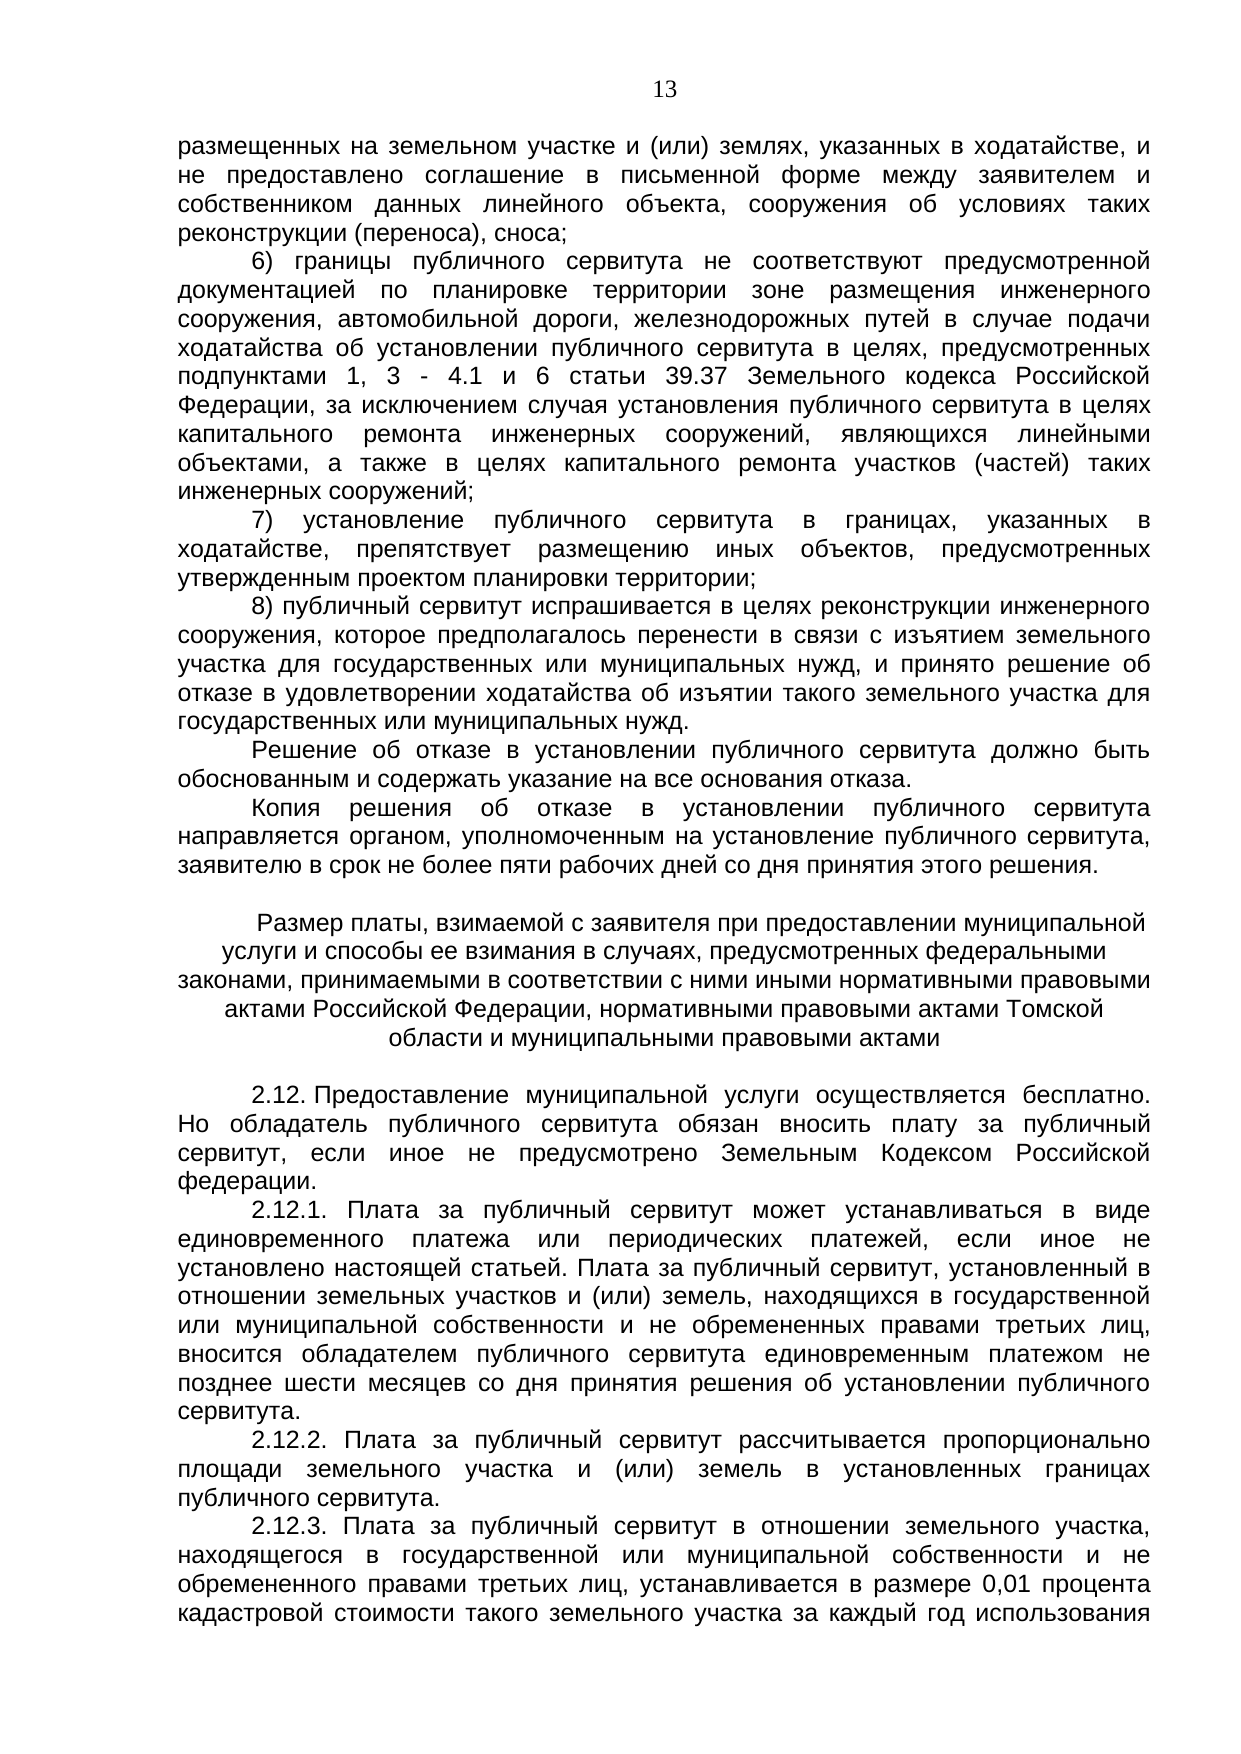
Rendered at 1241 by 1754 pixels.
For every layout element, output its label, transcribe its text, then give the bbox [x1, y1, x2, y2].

list 2.12.2. Плата за публичный сервитут рассчитывается пропорционально площади земельного участка и (или) земель в установленных границах публичного сервитута. [177, 1425, 1152, 1511]
text Решение об отказе в установлении публичного сервитута должно быть обоснованным и содержать указание на все основания отказа. [177, 735, 1152, 792]
text 8) публичный сервитут испрашивается в целях реконструкции инженерного сооружения, которое предполагалось перенести в связи с изъятием земельного участка для государственных или муниципальных нужд, и принято решение об отказе в удовлетворении ходатайства об изъятии такого земельного участка для государственных или муниципальных нужд. [177, 591, 1152, 735]
list Предоставление муниципальной услуги осуществляется бесплатно. Но обладатель публичного сервитута обязан вносить плату за публичный сервитут, если иное не предусмотрено Земельным Кодексом Российской федерации. [177, 1080, 1152, 1195]
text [177, 131, 1152, 246]
text 7) установление публичного сервитута в границах, указанных в ходатайстве, препятствует размещению иных объектов, предусмотренных утвержденным проектом планировки территории; [177, 505, 1152, 591]
text Размер платы, взимаемой с заявителя при предоставлении муниципальной услуги и способы ее взимания в случаях, предусмотренных федеральными законами, принимаемыми в соответствии с ними иными нормативными правовыми актами Российской Федерации, нормативными правовыми актами Томской области и муниципальными правовыми актами [177, 907, 1152, 1051]
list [177, 1511, 1152, 1626]
list 2.12.1. Плата за публичный сервитут может устанавливаться в виде единовременного платежа или периодических платежей, если иное не установлено настоящей статьей. Плата за публичный сервитут, установленный в отношении земельных участков и (или) земель, находящихся в государственной или муниципальной собственности и не обремененных правами третьих лиц, вносится обладателем публичного сервитута единовременным платежом не позднее шести месяцев со дня принятия решения об установлении публичного сервитута. [177, 1195, 1152, 1425]
text 6) границы публичного сервитута не соответствуют предусмотренной документацией по планировке территории зоне размещения инженерного сооружения, автомобильной дороги, железнодорожных путей в случае подачи ходатайства об установлении публичного сервитута в целях, предусмотренных подпунктами 1, 3 - 4.1 и 6 статьи 39.37 Земельного кодекса Российской Федерации, за исключением случая установления публичного сервитута в целях капитального ремонта инженерных сооружений, являющихся линейными объектами, а также в целях капитального ремонта участков (частей) таких инженерных сооружений; [177, 246, 1152, 505]
text Копия решения об отказе в установлении публичного сервитута направляется органом, уполномоченным на установление публичного сервитута, заявителю в срок не более пяти рабочих дней со дня принятия этого решения. [177, 792, 1152, 879]
